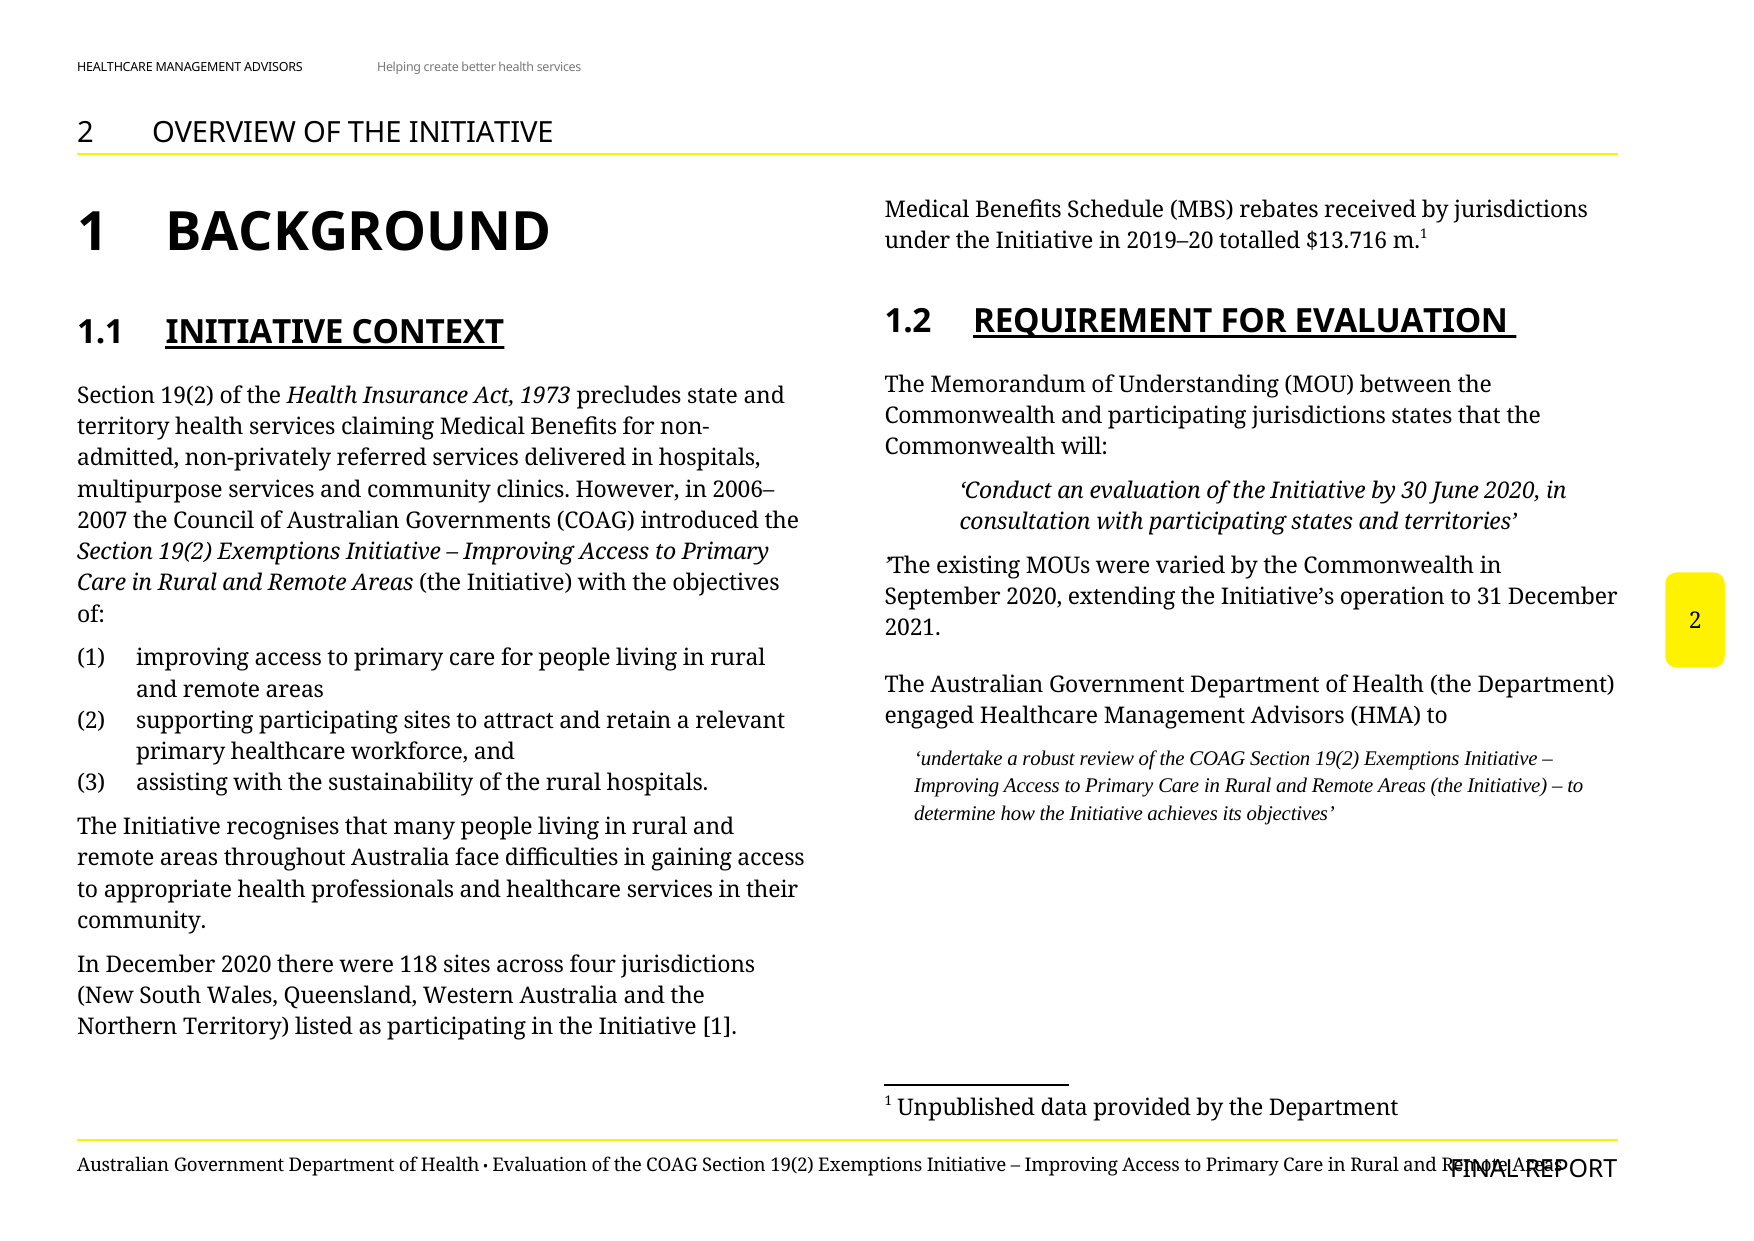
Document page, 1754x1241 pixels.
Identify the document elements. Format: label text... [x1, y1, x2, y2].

text ’The existing MOUs were varied by the Commonwealth in September 2020, extending the Initiative’s operation to 31 December 2021. [884, 549, 1618, 642]
text Section 19(2) of the Health Insurance Act, 1973 precludes state and territory health services claiming Medical Benefits for non-admitted, non-privately referred services delivered in hospitals, multipurpose services and community clinics. However, in 2006–2007 the Council of Australian Governments (COAG) introduced the Section 19(2) Exemptions Initiative – Improving Access to Primary Care in Rural and Remote Areas (the Initiative) with the objectives of: [77, 379, 811, 629]
text ‘undertake a robust review of the COAG Section 19(2) Exemptions Initiative – Improving Access to Primary Care in Rural and Remote Areas (the Initiative) – to determine how the Initiative achieves its objectives’ [914, 742, 1588, 825]
text The Memorandum of Understanding (MOU) between the Commonwealth and participating jurisdictions states that the Commonwealth will: [884, 367, 1618, 461]
text The Initiative recognises that many people living in rural and remote areas throughout Australia face difficulties in gaining access to appropriate health professionals and healthcare services in their community. [77, 810, 811, 935]
list supporting participating sites to attract and retain a relevant primary healthcare workforce, and [77, 704, 811, 766]
text ‘Conduct an evaluation of the Initiative by 30 June 2020, in consultation with participating states and territories’ [959, 474, 1618, 536]
text The Australian Government Department of Health (the Department) engaged Healthcare Management Advisors (HMA) to [884, 667, 1618, 730]
list improving access to primary care for people living in rural and remote areas [77, 641, 811, 704]
text In December 2020 there were 118 sites across four jurisdictions (New South Wales, Queensland, Western Australia and the Northern Territory) listed as participating in the Initiative . Medical Benefits Schedule (MBS) rebates received by jurisdictions under the Initiative in 2019–20 totalled $13.716 m. [77, 947, 811, 1041]
text In December 2020 there were 118 sites across four jurisdictions (New South Wales, Queensland, Western Australia and the Northern Territory) listed as participating in the Initiative . Medical Benefits Schedule (MBS) rebates received by jurisdictions under the Initiative in 2019–20 totalled $13.716 m. [884, 193, 1618, 255]
list Initiative context [77, 308, 811, 354]
list assisting with the sustainability of the rural hospitals. [77, 766, 811, 797]
list Requirement for evaluation [884, 297, 1618, 342]
subtitle Background [77, 193, 811, 267]
